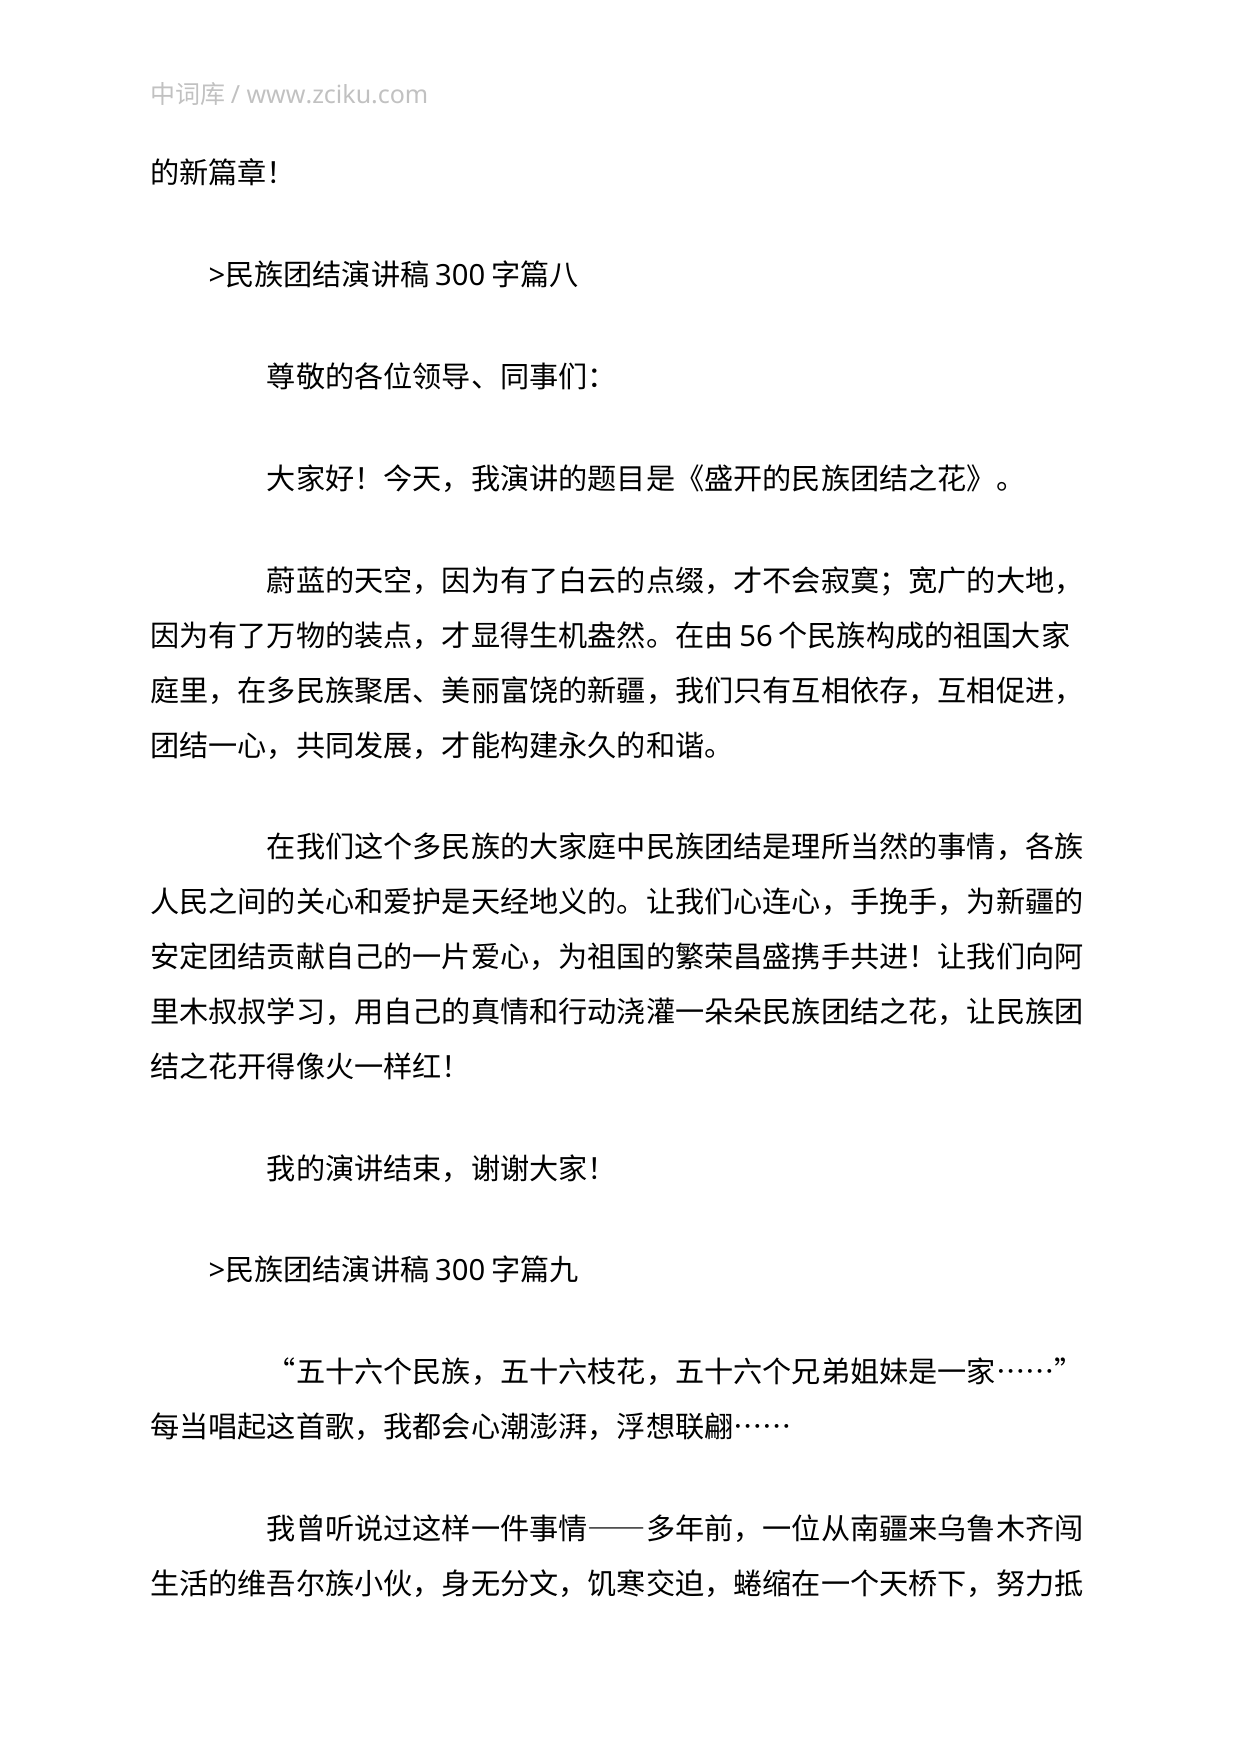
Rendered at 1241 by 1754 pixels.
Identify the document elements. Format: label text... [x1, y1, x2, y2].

text >民族团结演讲稿300字篇九 [150, 1247, 1090, 1289]
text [150, 150, 1090, 192]
text 尊敬的各位领导、同事们： [150, 354, 1090, 396]
text “五十六个民族，五十六枝花，五十六个兄弟姐妹是一家……”每当唱起这首歌，我都会心潮澎湃，浮想联翩…… [150, 1349, 1090, 1446]
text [150, 1506, 1090, 1603]
text 我的演讲结束，谢谢大家！ [150, 1145, 1090, 1187]
text 在我们这个多民族的大家庭中民族团结是理所当然的事情，各族人民之间的关心和爱护是天经地义的。让我们心连心，手挽手，为新疆的安定团结贡献自己的一片爱心，为祖国的繁荣昌盛携手共进！让我们向阿里木叔叔学习，用自己的真情和行动浇灌一朵朵民族团结之花，让民族团结之花开得像火一样红！ [150, 824, 1090, 1086]
text 蔚蓝的天空，因为有了白云的点缀，才不会寂寞；宽广的大地，因为有了万物的装点，才显得生机盎然。在由56个民族构成的祖国大家庭里，在多民族聚居、美丽富饶的新疆，我们只有互相依存，互相促进，团结一心，共同发展，才能构建永久的和谐。 [150, 557, 1090, 764]
text >民族团结演讲稿300字篇八 [150, 252, 1090, 294]
text 大家好！今天，我演讲的题目是《盛开的民族团结之花》。 [150, 456, 1090, 498]
